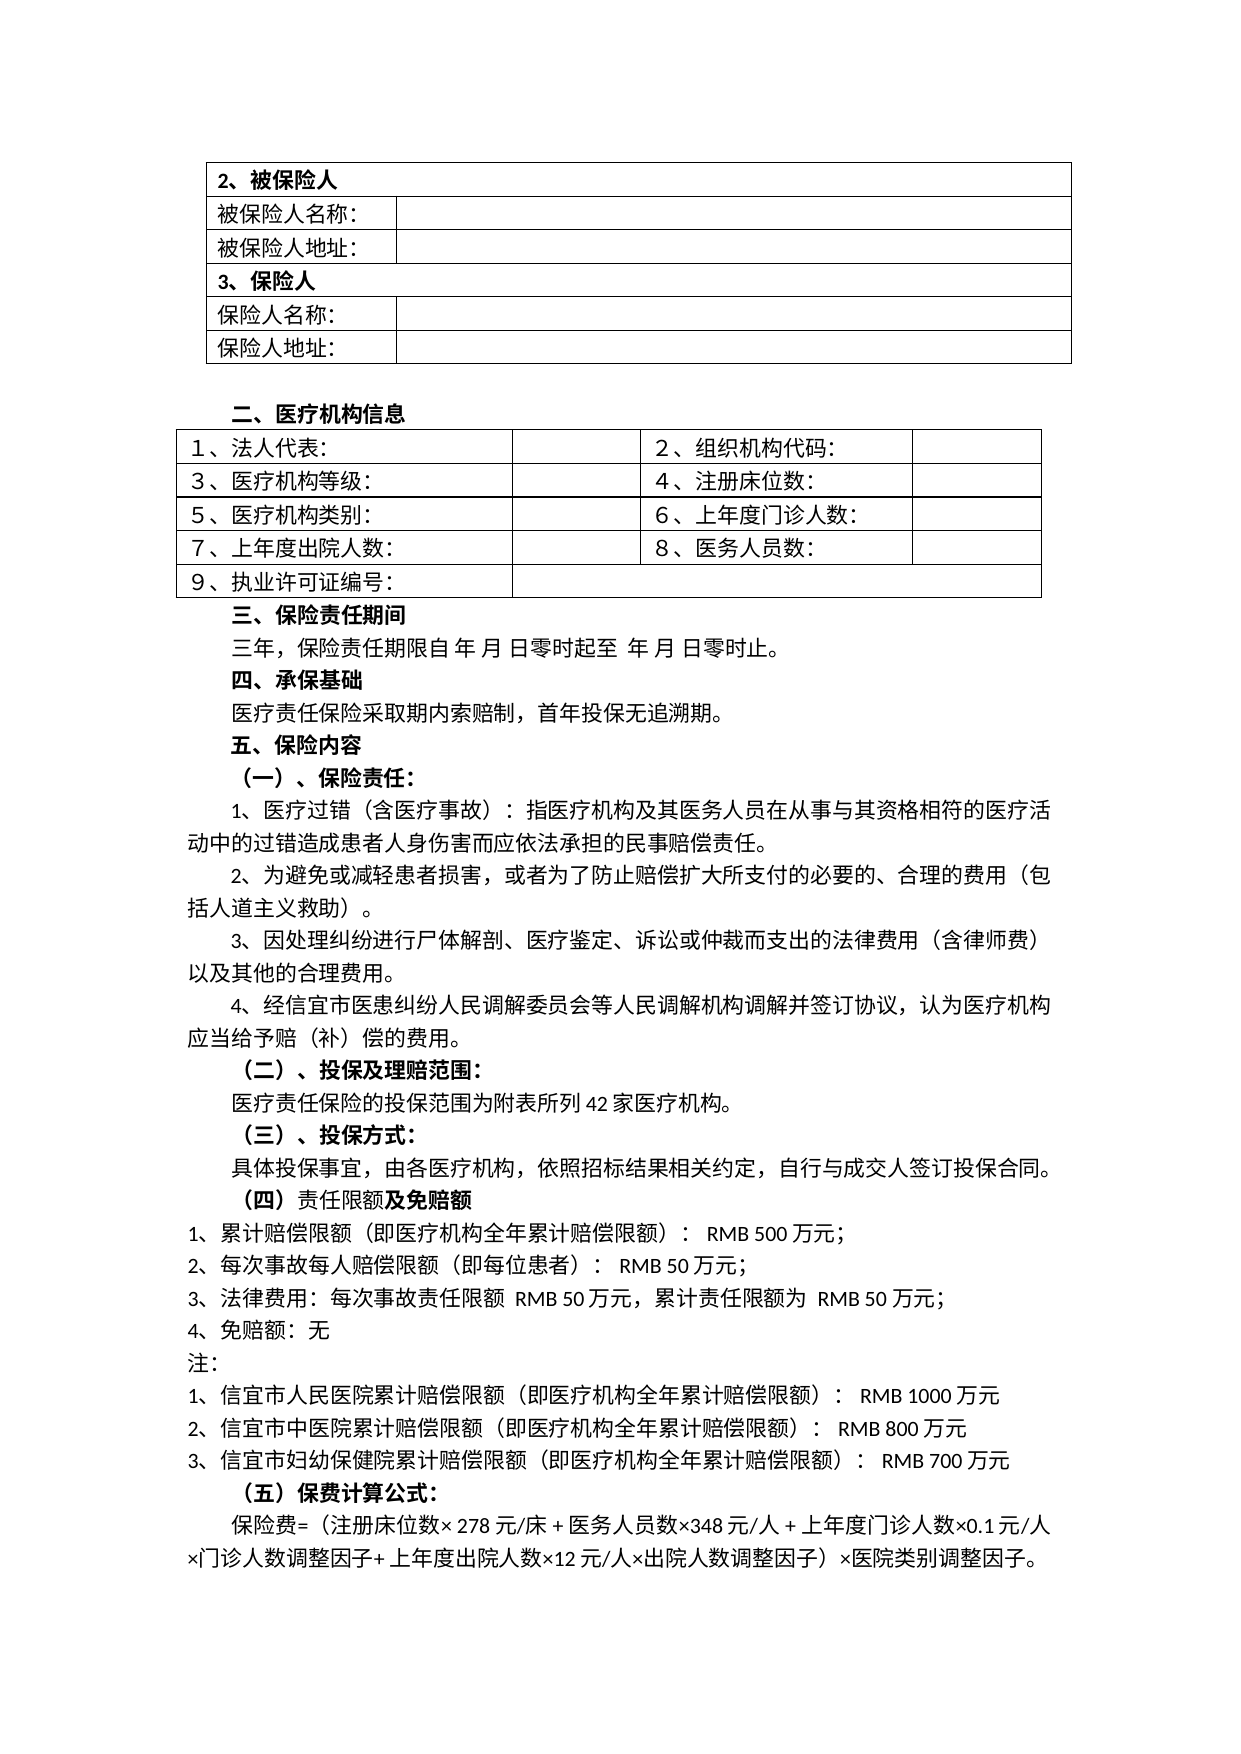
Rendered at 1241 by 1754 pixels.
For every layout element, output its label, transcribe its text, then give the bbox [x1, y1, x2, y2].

text 四、承保基础 [187, 663, 1053, 696]
text 二、医疗机构信息 [187, 397, 1053, 429]
table_cell [397, 331, 1071, 363]
table_cell [397, 230, 1071, 263]
table_cell [513, 498, 640, 530]
table_cell ３、医疗机构等级： [177, 464, 512, 496]
text （二）、投保及理赔范围： [187, 1053, 1053, 1086]
text 保险费=（注册床位数× 278元/床 + 医务人员数×348元/人 + 上年度门诊人数×0.1元/人×门诊人数调整因子+ 上年度出院人数×12元/人×出院人数调整因子）×医院类别调整因子。 [187, 1508, 1053, 1573]
table_cell 3、保险人 [207, 264, 1071, 296]
table_cell ８、医务人员数： [641, 531, 912, 563]
table_cell 保险人地址： [207, 331, 396, 363]
table_cell ９、执业许可证编号： [177, 565, 512, 597]
text 2、信宜市中医院累计赔偿限额（即医疗机构全年累计赔偿限额）： RMB 800万元 [187, 1411, 1053, 1443]
table_cell [397, 297, 1071, 330]
text 三、保险责任期间 [187, 598, 1053, 631]
text （三）、投保方式： [187, 1118, 1053, 1151]
table_header １、法人代表： [177, 430, 512, 463]
table_cell ７、上年度出院人数： [177, 531, 512, 563]
table_cell 2、被保险人 [207, 163, 1071, 196]
text 2、为避免或减轻患者损害，或者为了防止赔偿扩大所支付的必要的、合理的费用（包括人道主义救助）。 [187, 858, 1053, 923]
text （一）、保险责任： [187, 761, 1053, 793]
table_header ２、组织机构代码： [641, 430, 912, 463]
table_header [513, 430, 640, 463]
table_cell [913, 498, 1041, 530]
text 3、因处理纠纷进行尸体解剖、医疗鉴定、诉讼或仲裁而支出的法律费用（含律师费）以及其他的合理费用。 [187, 923, 1053, 988]
table_cell ５、医疗机构类别： [177, 498, 512, 530]
text 注： [187, 1346, 1053, 1378]
text （四）责任限额及免赔额 [187, 1183, 1053, 1216]
text 4、经信宜市医患纠纷人民调解委员会等人民调解机构调解并签订协议，认为医疗机构应当给予赔（补）偿的费用。 [187, 988, 1053, 1053]
text 1、信宜市人民医院累计赔偿限额（即医疗机构全年累计赔偿限额）： RMB 1000万元 [187, 1378, 1053, 1411]
table_cell [513, 565, 1041, 597]
text 1、医疗过错（含医疗事故）：指医疗机构及其医务人员在从事与其资格相符的医疗活动中的过错造成患者人身伤害而应依法承担的民事赔偿责任。 [187, 793, 1053, 858]
table_header [913, 430, 1041, 463]
table_cell 被保险人名称： [207, 197, 396, 229]
text （五）保费计算公式： [187, 1476, 1053, 1508]
table_cell ４、注册床位数： [641, 464, 912, 496]
text 1、累计赔偿限额（即医疗机构全年累计赔偿限额）： RMB 500万元； [187, 1216, 1053, 1248]
table_cell [513, 531, 640, 563]
text 三年，保险责任期限自 年 月 日零时起至 年 月 日零时止。 [187, 631, 1053, 663]
table_cell [513, 464, 640, 496]
text 4、免赔额：无 [187, 1313, 1053, 1346]
text 3、法律费用：每次事故责任限额 RMB 50万元，累计责任限额为 RMB 50 万元； [187, 1281, 1053, 1313]
table_cell ６、上年度门诊人数： [641, 498, 912, 530]
table_cell 保险人名称： [207, 297, 396, 330]
text 医疗责任保险采取期内索赔制，首年投保无追溯期。 [187, 696, 1053, 728]
text 五、保险内容 [187, 728, 1053, 761]
text 3、信宜市妇幼保健院累计赔偿限额（即医疗机构全年累计赔偿限额）： RMB 700万元 [187, 1443, 1053, 1476]
table_cell 被保险人地址： [207, 230, 396, 263]
text 2、每次事故每人赔偿限额（即每位患者）： RMB 50万元； [187, 1248, 1053, 1281]
table_cell [397, 197, 1071, 229]
table_cell [913, 464, 1041, 496]
text 医疗责任保险的投保范围为附表所列42家医疗机构。 [187, 1086, 1053, 1118]
text 具体投保事宜，由各医疗机构，依照招标结果相关约定，自行与成交人签订投保合同。 [187, 1151, 1053, 1183]
table_cell [913, 531, 1041, 563]
